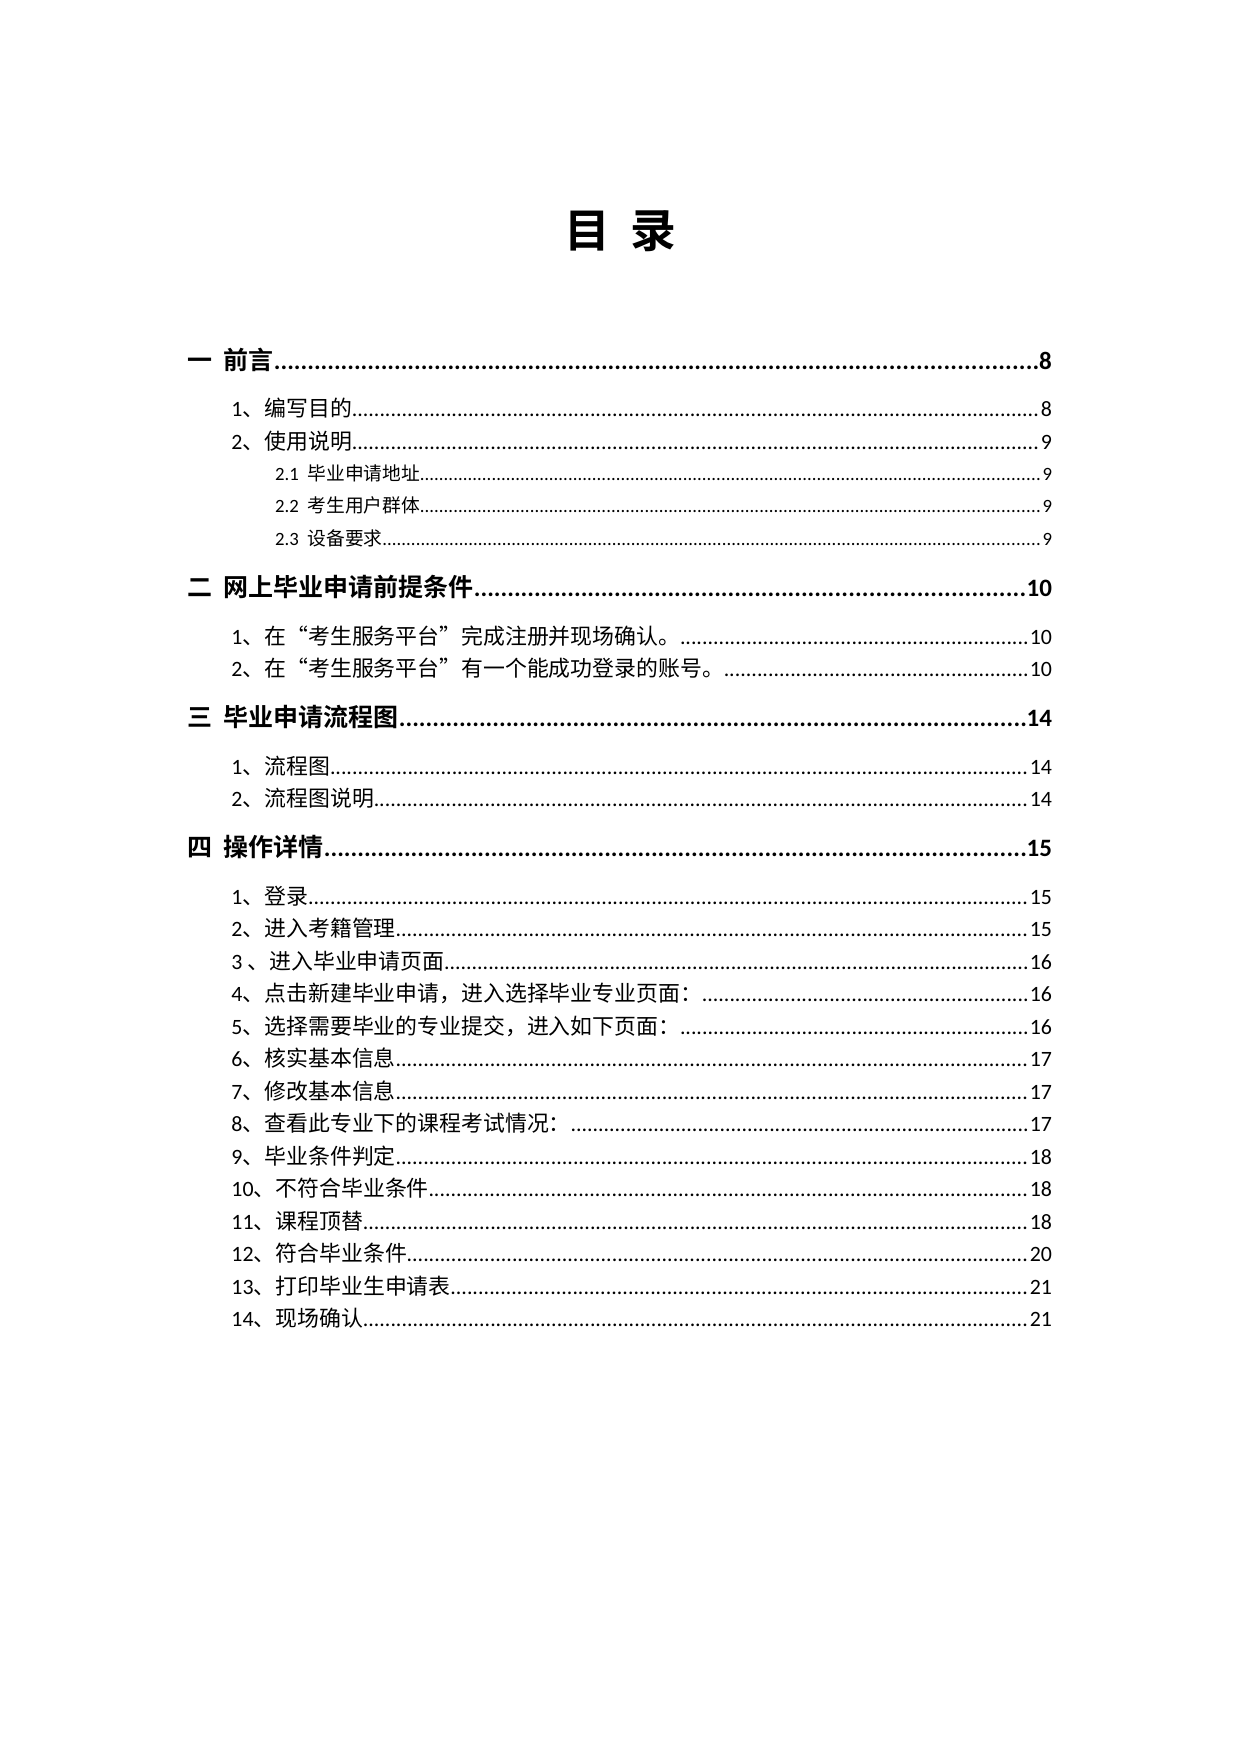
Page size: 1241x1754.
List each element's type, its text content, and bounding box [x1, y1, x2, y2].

text 四 操作详情 15 [187, 813, 1053, 878]
text 目 录 [187, 179, 1053, 276]
text 9、毕业条件判定 18 [231, 1138, 1053, 1171]
text 7、修改基本信息 17 [231, 1073, 1053, 1106]
text 2.2 考生用户群体 9 [275, 488, 1053, 521]
text 二 网上毕业申请前提条件 10 [187, 553, 1053, 618]
text 3 、进入毕业申请页面 16 [231, 943, 1053, 976]
text 2.1 毕业申请地址 9 [275, 456, 1053, 488]
text 1、编写目的 8 [231, 391, 1053, 423]
text 13、打印毕业生申请表 21 [231, 1268, 1053, 1301]
text 一 前言 8 [187, 326, 1053, 391]
text 5、选择需要毕业的专业提交，进入如下页面： 16 [231, 1008, 1053, 1041]
text 14、现场确认 21 [231, 1301, 1053, 1333]
text 2.3 设备要求 9 [275, 521, 1053, 553]
text 11、课程顶替 18 [231, 1203, 1053, 1236]
text 1、登录 15 [231, 878, 1053, 911]
text 10、不符合毕业条件 18 [231, 1171, 1053, 1203]
text 1、流程图 14 [231, 748, 1053, 781]
text 2、在“考生服务平台”有一个能成功登录的账号。 10 [231, 651, 1053, 683]
text 2、进入考籍管理 15 [231, 911, 1053, 943]
text 4、点击新建毕业申请，进入选择毕业专业页面： 16 [231, 976, 1053, 1008]
text 2、流程图说明 14 [231, 781, 1053, 813]
text 6、核实基本信息 17 [231, 1041, 1053, 1073]
text 12、符合毕业条件 20 [231, 1236, 1053, 1268]
text 三 毕业申请流程图 14 [187, 683, 1053, 748]
text 8、查看此专业下的课程考试情况： 17 [231, 1106, 1053, 1138]
text 1、在“考生服务平台”完成注册并现场确认。 10 [231, 618, 1053, 651]
text 2、使用说明 9 [231, 423, 1053, 456]
